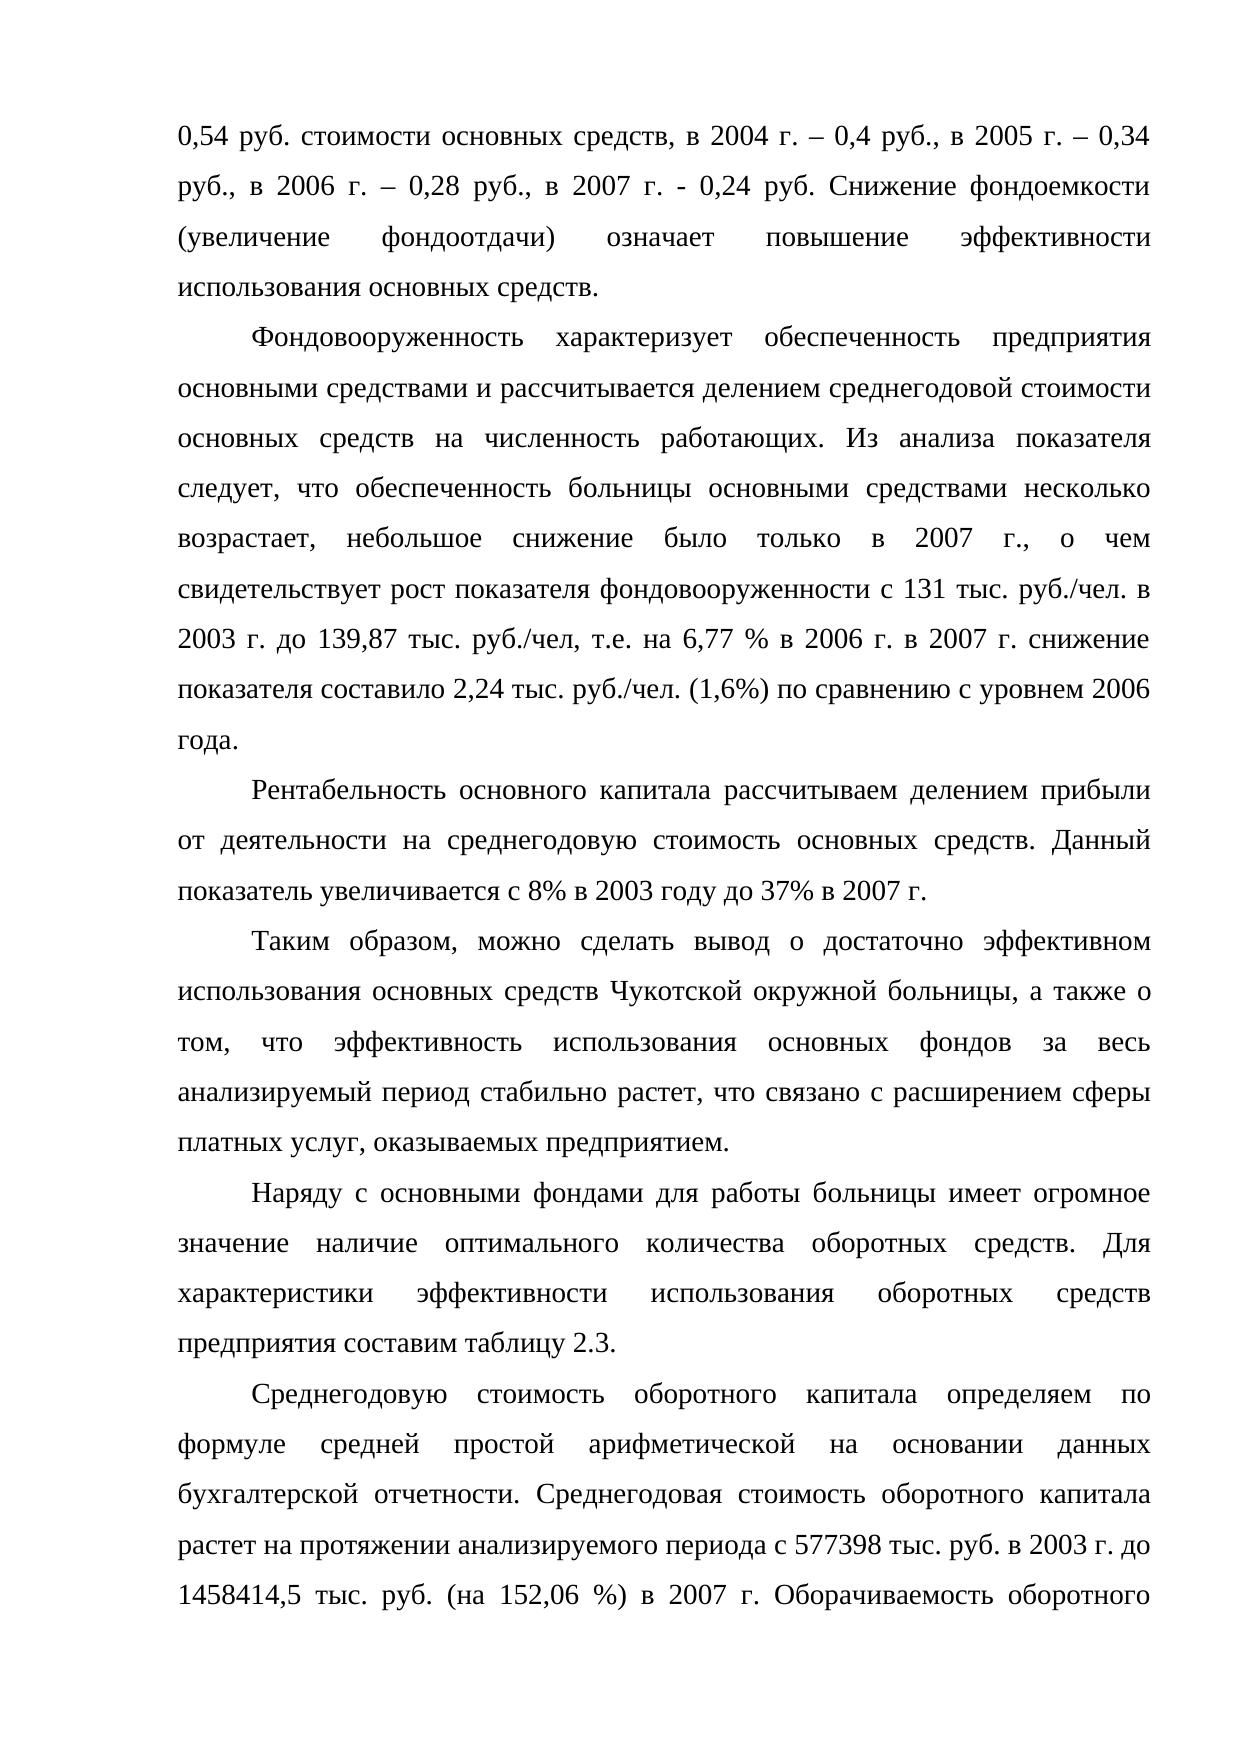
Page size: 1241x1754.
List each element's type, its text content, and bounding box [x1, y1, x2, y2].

text Таким образом, можно сделать вывод о достаточно эффективном использования основных средств Чукотской окружной больницы, а также о том, что эффективность использования основных фондов за весь анализируемый период стабильно растет, что связано с расширением сферы платных услуг, оказываемых предприятием. [177, 923, 1152, 1158]
text Фондовооруженность характеризует обеспеченность предприятия основными средствами и рассчитывается делением среднегодовой стоимости основных средств на численность работающих. Из анализа показателя следует, что обеспеченность больницы основными средствами несколько возрастает, небольшое снижение было только в 2007 г., о чем свидетельствует рост показателя фондовооруженности с 131 тыс. руб./чел. в 2003 г. до 139,87 тыс. руб./чел, т.е. на 6,77 % в 2006 г. в 2007 г. снижение показателя составило 2,24 тыс. руб./чел. (1,6%) по сравнению с уровнем 2006 года. [177, 319, 1152, 755]
text Рентабельность основного капитала рассчитываем делением прибыли от деятельности на среднегодовую стоимость основных средств. Данный показатель увеличивается с 8% в 2003 году до 37% в 2007 г. [177, 772, 1152, 906]
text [177, 1376, 1152, 1611]
text Наряду с основными фондами для работы больницы имеет огромное значение наличие оптимального количества оборотных средств. Для характеристики эффективности использования оборотных средств предприятия составим таблицу 2.3. [177, 1175, 1152, 1359]
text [177, 118, 1152, 303]
